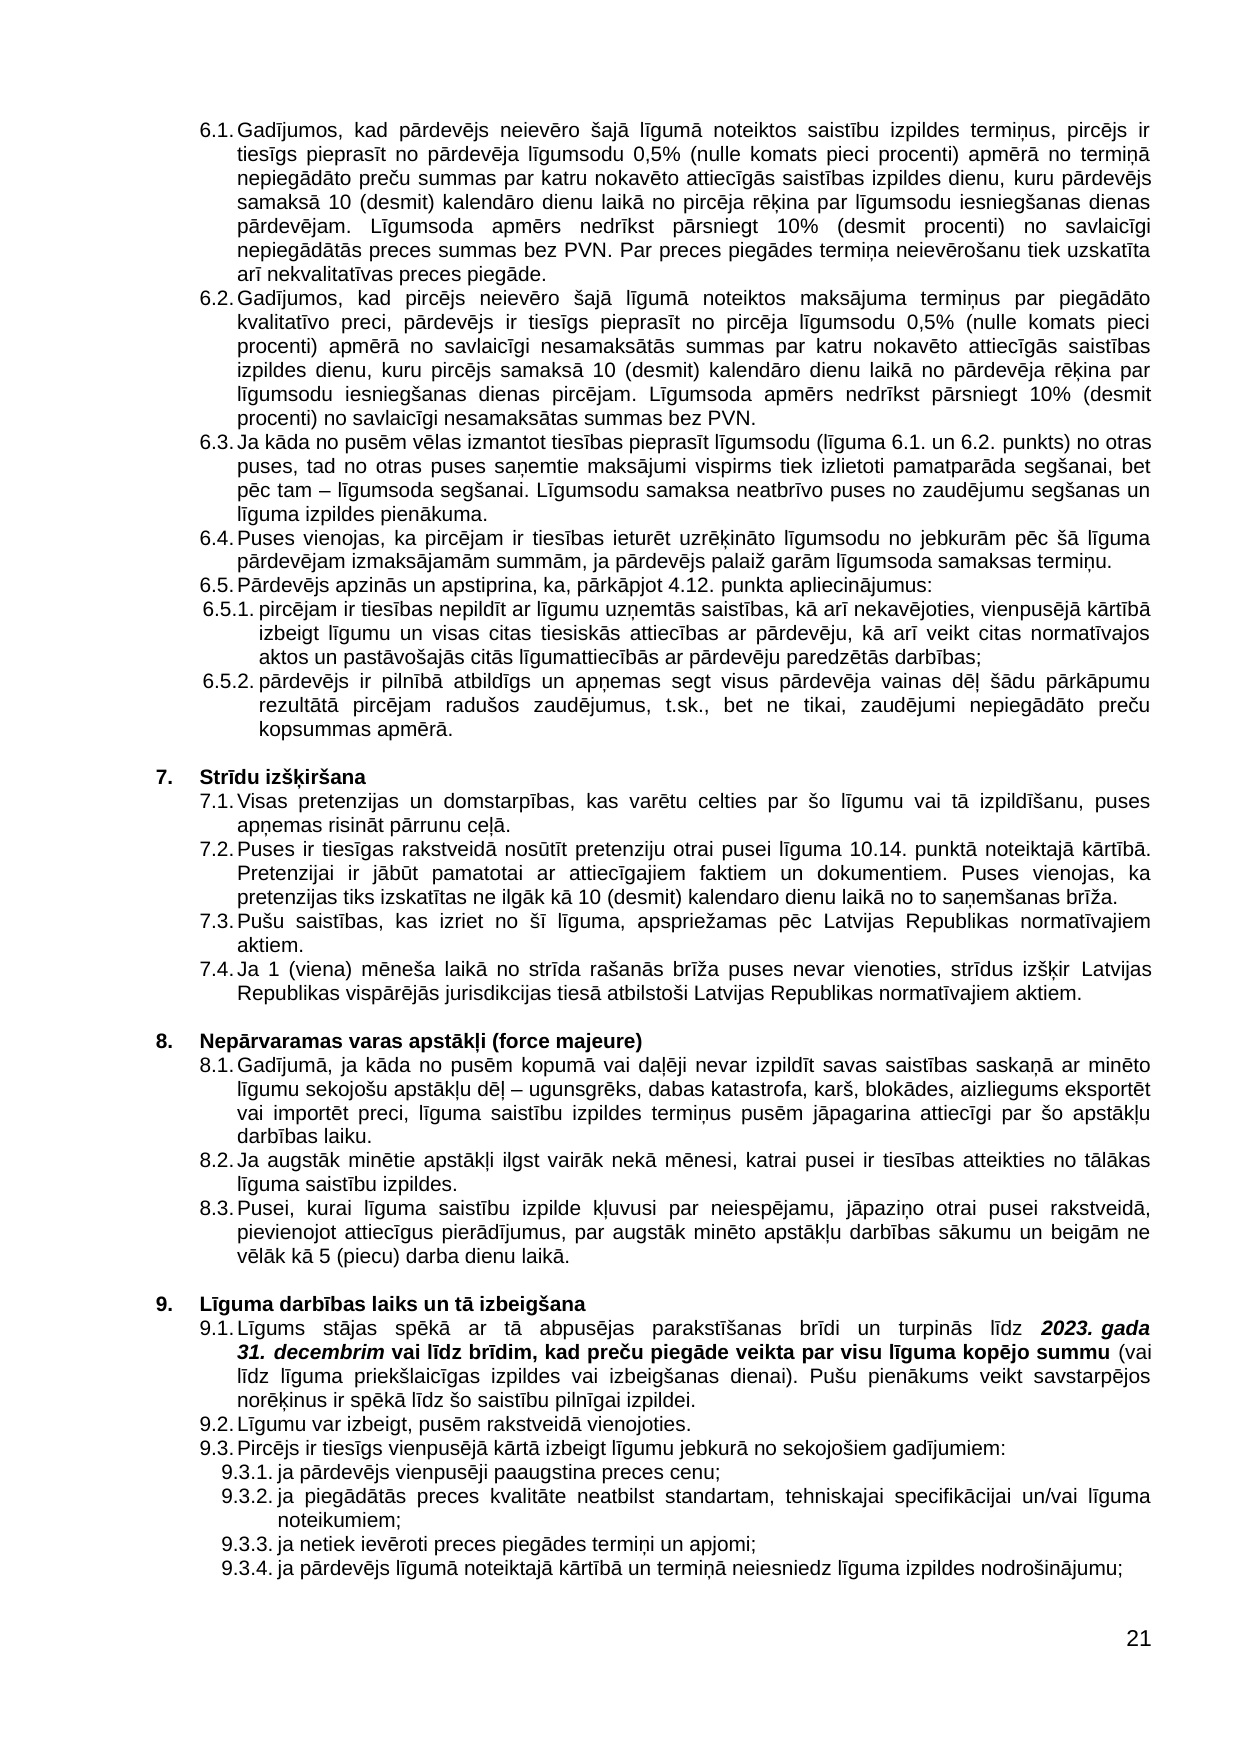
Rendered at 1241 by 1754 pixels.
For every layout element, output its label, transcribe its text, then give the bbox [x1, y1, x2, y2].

list Līgumu var izbeigt, pusēm rakstveidā vienojoties. [199, 1412, 1152, 1436]
list ja pārdevējs līgumā noteiktajā kārtībā un termiņā neiesniedz līguma izpildes nodrošinājumu; [221, 1556, 1152, 1579]
list Puses vienojas, ka pircējam ir tiesības ieturēt uzrēķināto līgumsodu no jebkurām pēc šā līguma pārdevējam izmaksājamām summām, ja pārdevējs palaiž garām līgumsoda samaksas termiņu. [199, 525, 1152, 573]
list Visas pretenzijas un domstarpības, kas varētu celties par šo līgumu vai tā izpildīšanu, puses apņemas risināt pārrunu ceļā. [199, 789, 1152, 837]
list Puses ir tiesīgas rakstveidā nosūtīt pretenziju otrai pusei līguma 10.14. punktā noteiktajā kārtībā. Pretenzijai ir jābūt pamatotai ar attiecīgajiem faktiem un dokumentiem. Puses vienojas, ka pretenzijas tiks izskatītas ne ilgāk kā 10 (desmit) kalendaro dienu laikā no to saņemšanas brīža. [199, 837, 1152, 909]
list Ja 1 (viena) mēneša laikā no strīda rašanās brīža puses nevar vienoties, strīdus izšķir Latvijas Republikas vispārējās jurisdikcijas tiesā atbilstoši Latvijas Republikas normatīvajiem aktiem. [199, 957, 1152, 1004]
list Gadījumā, ja kāda no pusēm kopumā vai daļēji nevar izpildīt savas saistības saskaņā ar minēto līgumu sekojošu apstākļu dēļ – ugunsgrēks, dabas katastrofa, karš, blokādes, aizliegums eksportēt vai importēt preci, līguma saistību izpildes termiņus pusēm jāpagarina attiecīgi par šo apstākļu darbības laiku. [199, 1052, 1152, 1148]
list Pircējs ir tiesīgs vienpusējā kārtā izbeigt līgumu jebkurā no sekojošiem gadījumiem: [199, 1436, 1152, 1460]
list Nepārvaramas varas apstākļi (force majeure) [156, 1028, 1152, 1052]
list Gadījumos, kad pircējs neievēro šajā līgumā noteiktos maksājuma termiņus par piegādāto kvalitatīvo preci, pārdevējs ir tiesīgs pieprasīt no pircēja līgumsodu 0,5% (nulle komats pieci procenti) apmērā no savlaicīgi nesamaksātās summas par katru nokavēto attiecīgās saistības izpildes dienu, kuru pircējs samaksā 10 (desmit) kalendāro dienu laikā no pārdevēja rēķina par līgumsodu iesniegšanas dienas pircējam. Līgumsoda apmērs nedrīkst pārsniegt 10% (desmit procenti) no savlaicīgi nesamaksātas summas bez PVN. [199, 286, 1152, 429]
list Pusei, kurai līguma saistību izpilde kļuvusi par neiespējamu, jāpaziņo otrai pusei rakstveidā, pievienojot attiecīgus pierādījumus, par augstāk minēto apstākļu darbības sākumu un beigām ne vēlāk kā 5 (piecu) darba dienu laikā. [199, 1196, 1152, 1268]
list Līguma darbības laiks un tā izbeigšana [156, 1292, 1152, 1316]
list Līgums stājas spēkā ar tā abpusējas parakstīšanas brīdi un turpinās līdz 2023. gada 31. decembrim vai līdz brīdim, kad preču piegāde veikta par visu līguma kopējo summu (vai līdz līguma priekšlaicīgas izpildes vai izbeigšanas dienai). Pušu pienākums veikt savstarpējos norēķinus ir spēkā līdz šo saistību pilnīgai izpildei. [199, 1316, 1152, 1412]
list Ja kāda no pusēm vēlas izmantot tiesības pieprasīt līgumsodu (līguma 6.1. un 6.2. punkts) no otras puses, tad no otras puses saņemtie maksājumi vispirms tiek izlietoti pamatparāda segšanai, bet pēc tam – līgumsoda segšanai. Līgumsodu samaksa neatbrīvo puses no zaudējumu segšanas un līguma izpildes pienākuma. [199, 429, 1152, 525]
list Ja augstāk minētie apstākļi ilgst vairāk nekā mēnesi, katrai pusei ir tiesības atteikties no tālākas līguma saistību izpildes. [199, 1148, 1152, 1196]
list Pārdevējs apzinās un apstiprina, ka, pārkāpjot 4.12. punkta apliecinājumus: [199, 573, 1152, 597]
list pārdevējs ir pilnībā atbildīgs un apņemas segt visus pārdevēja vainas dēļ šādu pārkāpumu rezultātā pircējam radušos zaudējumus, t.sk., bet ne tikai, zaudējumi nepiegādāto preču kopsummas apmērā. [202, 669, 1152, 741]
list Pušu saistības, kas izriet no šī līguma, apspriežamas pēc Latvijas Republikas normatīvajiem aktiem. [199, 909, 1152, 957]
list ja netiek ievēroti preces piegādes termiņi un apjomi; [221, 1532, 1152, 1556]
list Strīdu izšķiršana [156, 765, 1152, 789]
list ja piegādātās preces kvalitāte neatbilst standartam, tehniskajai specifikācijai un/vai līguma noteikumiem; [221, 1484, 1152, 1532]
list pircējam ir tiesības nepildīt ar līgumu uzņemtās saistības, kā arī nekavējoties, vienpusējā kārtībā izbeigt līgumu un visas citas tiesiskās attiecības ar pārdevēju, kā arī veikt citas normatīvajos aktos un pastāvošajās citās līgumattiecībās ar pārdevēju paredzētās darbības; [202, 597, 1152, 669]
list Gadījumos, kad pārdevējs neievēro šajā līgumā noteiktos saistību izpildes termiņus, pircējs ir tiesīgs pieprasīt no pārdevēja līgumsodu 0,5% (nulle komats pieci procenti) apmērā no termiņā nepiegādāto preču summas par katru nokavēto attiecīgās saistības izpildes dienu, kuru pārdevējs samaksā 10 (desmit) kalendāro dienu laikā no pircēja rēķina par līgumsodu iesniegšanas dienas pārdevējam. Līgumsoda apmērs nedrīkst pārsniegt 10% (desmit procenti) no savlaicīgi nepiegādātās preces summas bez PVN. Par preces piegādes termiņa neievērošanu tiek uzskatīta arī nekvalitatīvas preces piegāde. [199, 118, 1152, 286]
list ja pārdevējs vienpusēji paaugstina preces cenu; [221, 1460, 1152, 1484]
